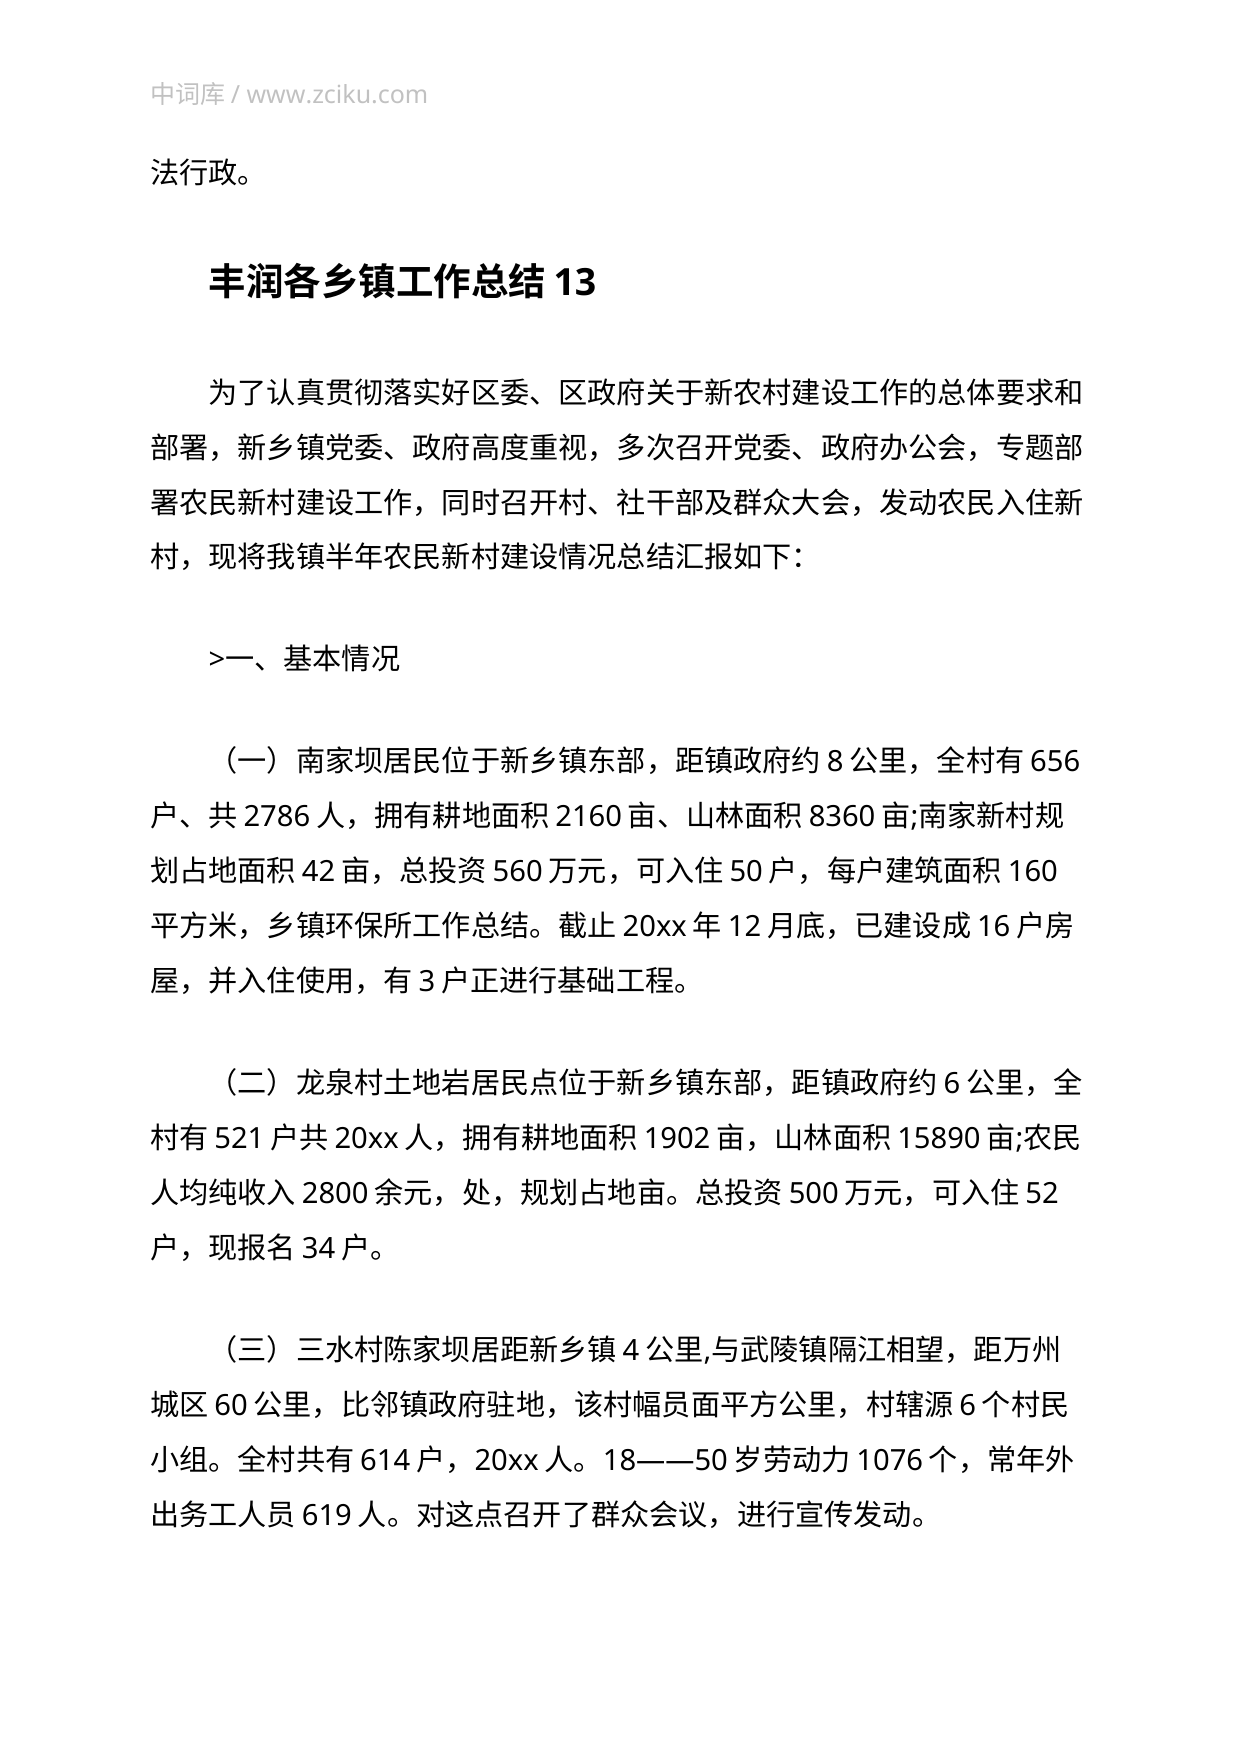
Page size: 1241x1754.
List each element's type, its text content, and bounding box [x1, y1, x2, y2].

text （一）南家坝居民位于新乡镇东部，距镇政府约8公里，全村有656户、共2786人，拥有耕地面积2160亩、山林面积8360亩;南家新村规划占地面积42亩，总投资560万元，可入住50户，每户建筑面积160平方米，乡镇环保所工作总结。截止20xx年12月底，已建设成16户房屋，并入住使用，有3户正进行基础工程。 [150, 738, 1090, 1000]
text 丰润各乡镇工作总结13 [150, 252, 1090, 306]
text >一、基本情况 [150, 636, 1090, 678]
text （三）三水村陈家坝居距新乡镇4公里,与武陵镇隔江相望，距万州城区60公里，比邻镇政府驻地，该村幅员面平方公里，村辖源6个村民小组。全村共有614户，20xx人。18——50岁劳动力1076个，常年外出务工人员619人。对这点召开了群众会议，进行宣传发动。 [150, 1327, 1090, 1534]
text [150, 150, 1090, 192]
text 为了认真贯彻落实好区委、区政府关于新农村建设工作的总体要求和部署，新乡镇党委、政府高度重视，多次召开党委、政府办公会，专题部署农民新村建设工作，同时召开村、社干部及群众大会，发动农民入住新村，现将我镇半年农民新村建设情况总结汇报如下： [150, 369, 1090, 576]
text （二）龙泉村土地岩居民点位于新乡镇东部，距镇政府约6公里，全村有521户共20xx人，拥有耕地面积1902亩，山林面积15890亩;农民人均纯收入2800余元，处，规划占地亩。总投资500万元，可入住52户，现报名34户。 [150, 1060, 1090, 1267]
